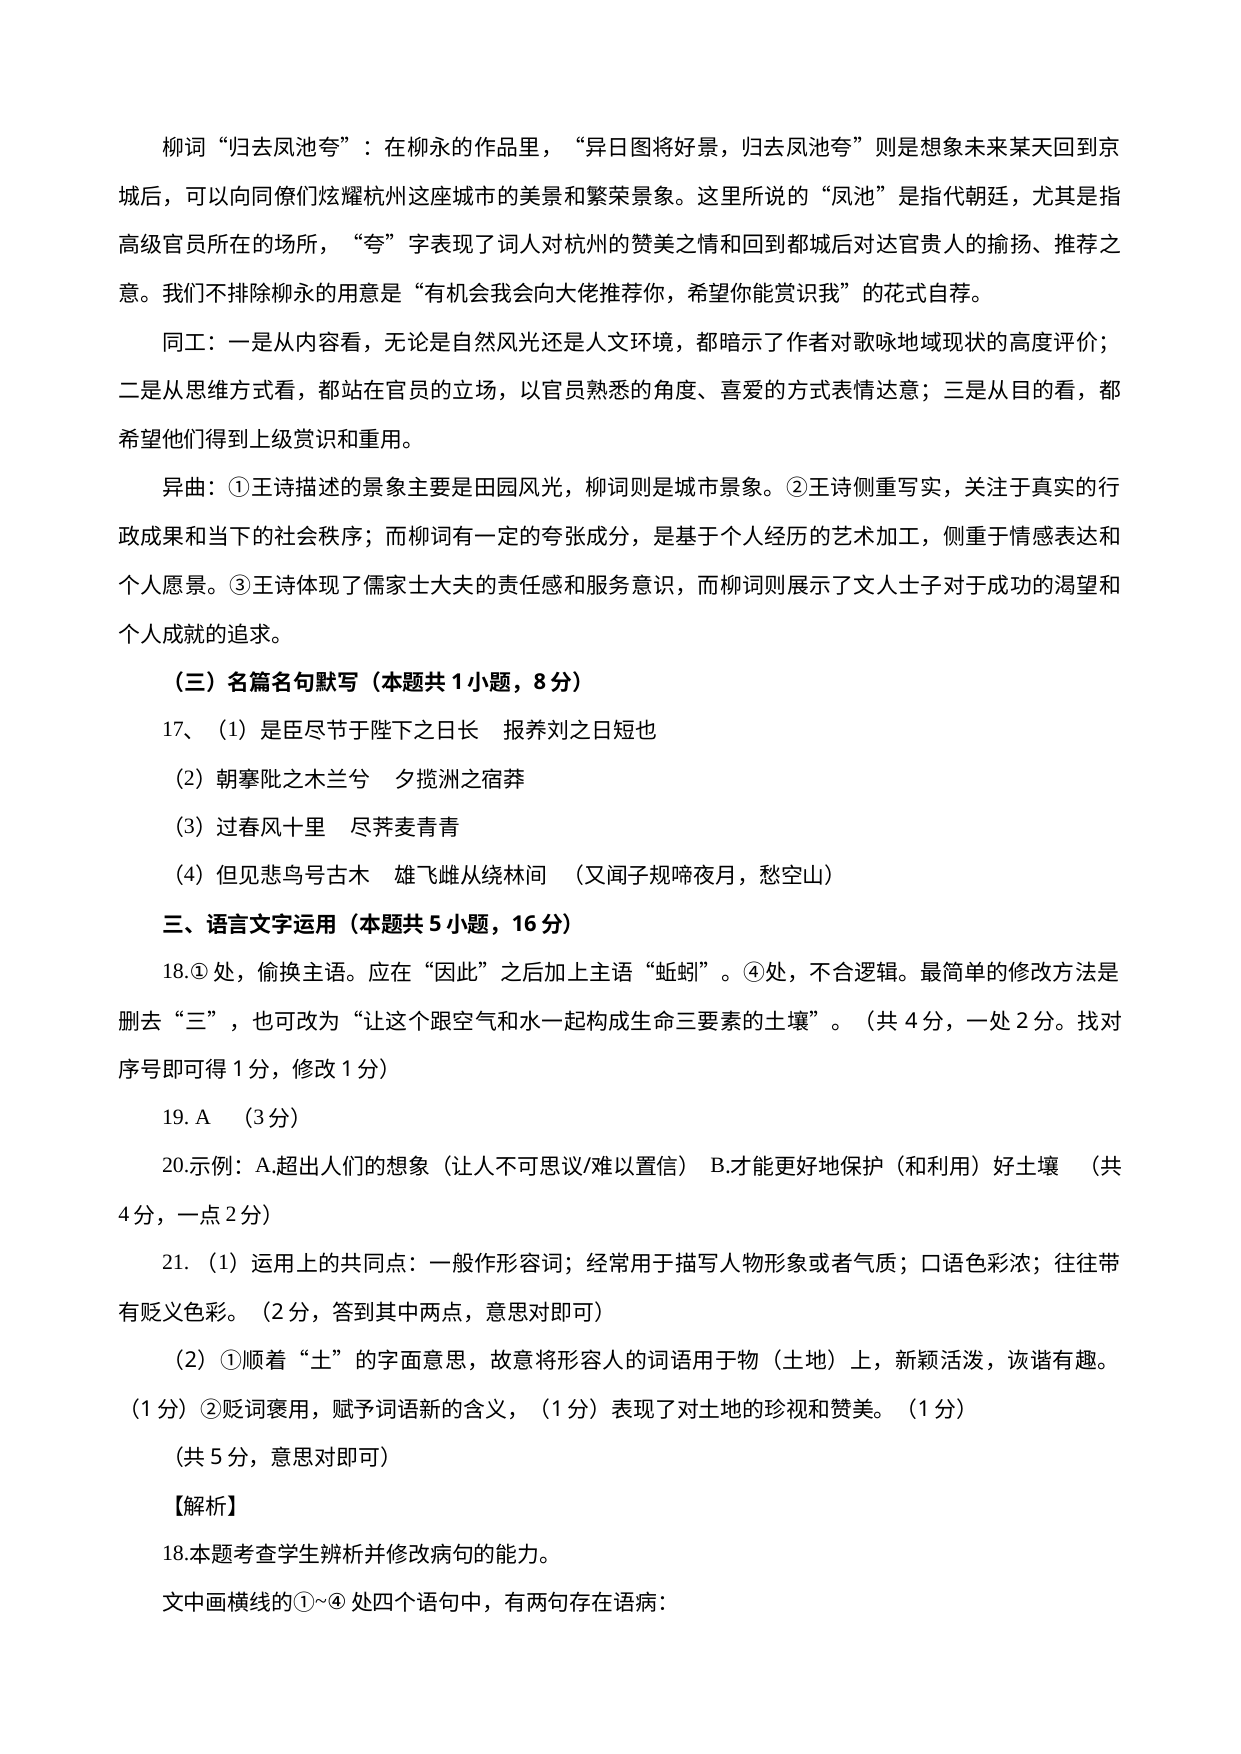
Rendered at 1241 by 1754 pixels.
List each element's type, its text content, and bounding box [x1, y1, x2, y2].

list A （3分） [118, 1100, 1122, 1133]
text 三、语言文字运用（本题共5小题，16分） [118, 906, 1122, 939]
text （三）名篇名句默写（本题共1小题，8分） [118, 664, 1122, 697]
text 异曲：①王诗描述的景象主要是田园风光，柳词则是城市景象。②王诗侧重写实，关注于真实的行政成果和当下的社会秩序；而柳词有一定的夸张成分，是基于个人经历的艺术加工，侧重于情感表达和个人愿景。③王诗体现了儒家士大夫的责任感和服务意识，而柳词则展示了文人士子对于成功的渴望和个人成就的追求。 [118, 470, 1122, 649]
text （2）朝搴阰之木兰兮 夕揽洲之宿莽 [118, 761, 1122, 794]
text （2）①顺着“土”的字面意思，故意将形容人的词语用于物（土地）上，新颖活泼，诙谐有趣。（1分）②贬词褒用，赋予词语新的含义，（1分）表现了对土地的珍视和赞美。（1分） [118, 1343, 1122, 1424]
text 文中画横线的①~④处四个语句中，有两句存在语病： [118, 1585, 1122, 1617]
text 20.示例：A.超出人们的想象（让人不可思议/难以置信） B.才能更好地保护（和利用）好土壤 （共4分，一点2分） [118, 1149, 1122, 1230]
text 18.①处，偷换主语。应在“因此”之后加上主语“蚯蚓”。④处，不合逻辑。最简单的修改方法是删去“三”，也可改为“让这个跟空气和水一起构成生命三要素的土壤”。（共4分，一处2分。找对序号即可得1分，修改1分） [118, 954, 1122, 1084]
text （3）过春风十里 尽荠麦青青 [118, 809, 1122, 842]
text 【解析】 [118, 1488, 1122, 1521]
text 同工：一是从内容看，无论是自然风光还是人文环境，都暗示了作者对歌咏地域现状的高度评价；二是从思维方式看，都站在官员的立场，以官员熟悉的角度、喜爱的方式表情达意；三是从目的看，都希望他们得到上级赏识和重用。 [118, 324, 1122, 454]
text （共5分，意思对即可） [118, 1440, 1122, 1472]
text 柳词“归去凤池夸”：在柳永的作品里，“异日图将好景，归去凤池夸”则是想象未来某天回到京城后，可以向同僚们炫耀杭州这座城市的美景和繁荣景象。这里所说的“凤池”是指代朝廷，尤其是指高级官员所在的场所，“夸”字表现了词人对杭州的赞美之情和回到都城后对达官贵人的揄扬、推荐之意。我们不排除柳永的用意是“有机会我会向大佬推荐你，希望你能赏识我”的花式自荐。 [118, 129, 1122, 308]
text 17、（1）是臣尽节于陛下之日长 报养刘之日短也 [118, 713, 1122, 745]
text 18.本题考查学生辨析并修改病句的能力。 [118, 1537, 1122, 1569]
text （4）但见悲鸟号古木 雄飞雌从绕林间 （又闻子规啼夜月，愁空山） [118, 858, 1122, 890]
text 21. （1）运用上的共同点：一般作形容词；经常用于描写人物形象或者气质；口语色彩浓；往往带有贬义色彩。（2分，答到其中两点，意思对即可） [118, 1246, 1122, 1327]
